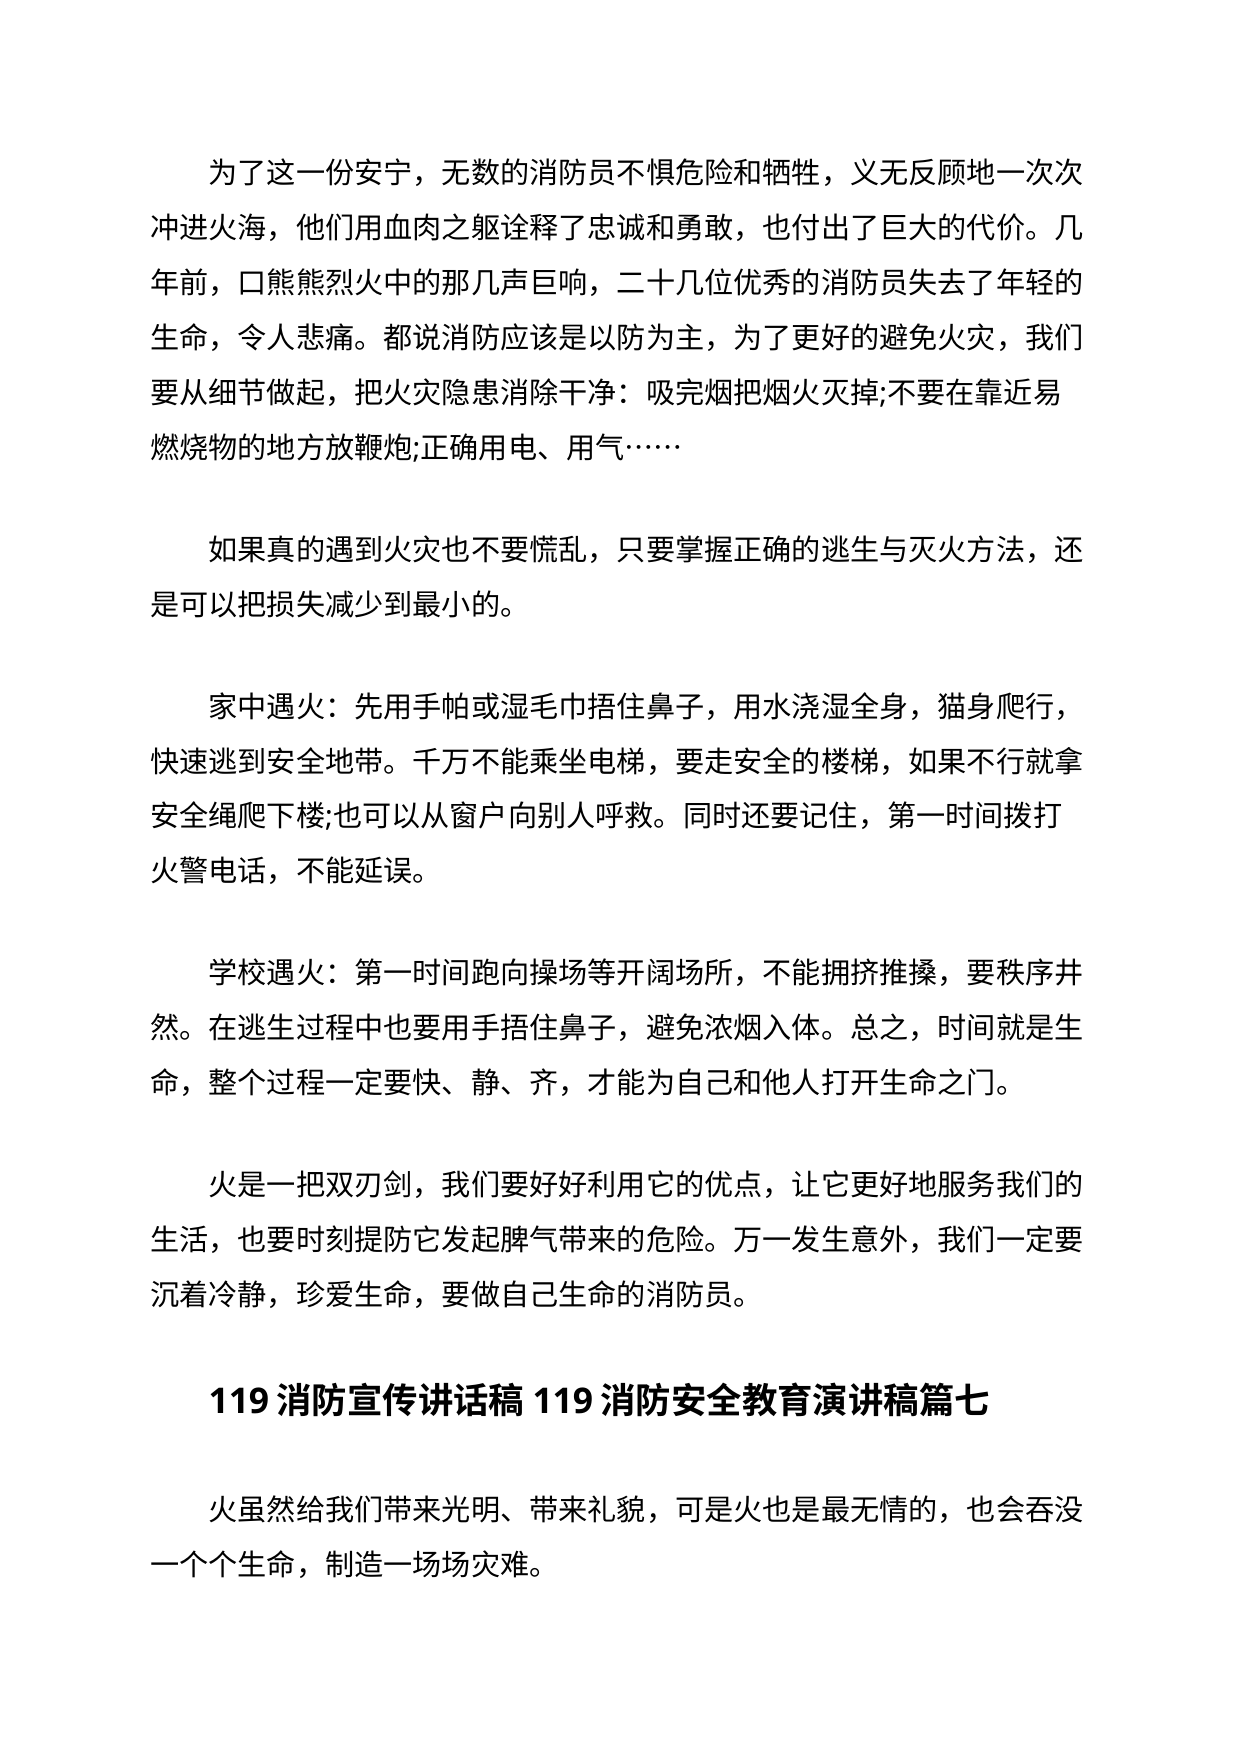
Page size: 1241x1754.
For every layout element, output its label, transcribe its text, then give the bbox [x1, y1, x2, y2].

text 119消防宣传讲话稿 119消防安全教育演讲稿篇七 [150, 1373, 1090, 1424]
text 为了这一份安宁，无数的消防员不惧危险和牺牲，义无反顾地一次次冲进火海，他们用血肉之躯诠释了忠诚和勇敢，也付出了巨大的代价。几年前，口熊熊烈火中的那几声巨响，二十几位优秀的消防员失去了年轻的生命，令人悲痛。都说消防应该是以防为主，为了更好的避免火灾，我们要从细节做起，把火灾隐患消除干净：吸完烟把烟火灭掉;不要在靠近易燃烧物的地方放鞭炮;正确用电、用气…… [150, 150, 1090, 467]
text 火虽然给我们带来光明、带来礼貌，可是火也是最无情的，也会吞没一个个生命，制造一场场灾难。 [150, 1486, 1090, 1584]
text 家中遇火：先用手帕或湿毛巾捂住鼻子，用水浇湿全身，猫身爬行，快速逃到安全地带。千万不能乘坐电梯，要走安全的楼梯，如果不行就拿安全绳爬下楼;也可以从窗户向别人呼救。同时还要记住，第一时间拨打火警电话，不能延误。 [150, 683, 1090, 890]
text 如果真的遇到火灾也不要慌乱，只要掌握正确的逃生与灭火方法，还是可以把损失减少到最小的。 [150, 527, 1090, 624]
text 火是一把双刃剑，我们要好好利用它的优点，让它更好地服务我们的生活，也要时刻提防它发起脾气带来的危险。万一发生意外，我们一定要沉着冷静，珍爱生命，要做自己生命的消防员。 [150, 1161, 1090, 1313]
text 学校遇火：第一时间跑向操场等开阔场所，不能拥挤推搡，要秩序井然。在逃生过程中也要用手捂住鼻子，避免浓烟入体。总之，时间就是生命，整个过程一定要快、静、齐，才能为自己和他人打开生命之门。 [150, 950, 1090, 1102]
